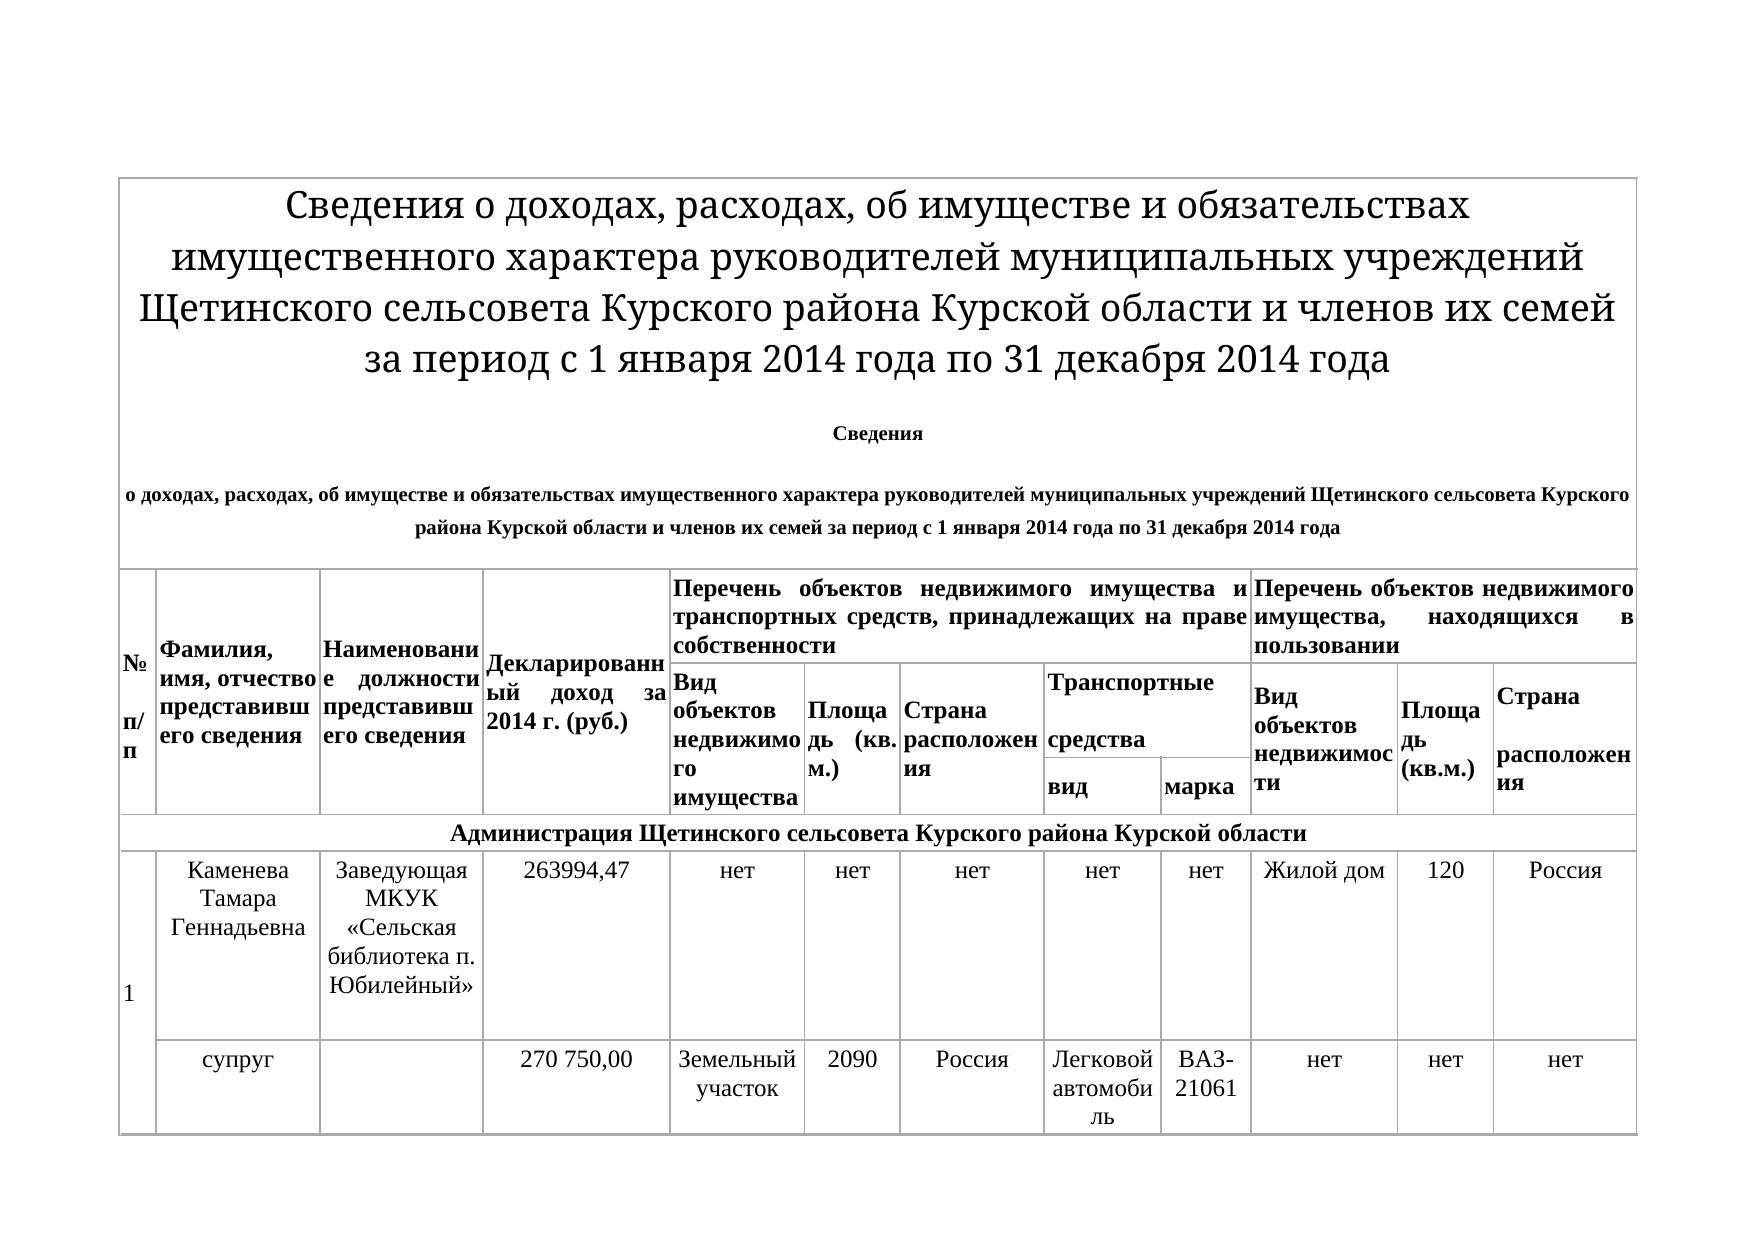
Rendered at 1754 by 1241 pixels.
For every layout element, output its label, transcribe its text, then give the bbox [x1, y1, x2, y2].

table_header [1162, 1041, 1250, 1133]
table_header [671, 1041, 804, 1133]
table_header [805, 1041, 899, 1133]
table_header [1045, 1041, 1160, 1133]
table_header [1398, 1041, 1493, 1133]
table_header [157, 1041, 319, 1133]
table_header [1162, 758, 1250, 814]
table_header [321, 1041, 482, 1133]
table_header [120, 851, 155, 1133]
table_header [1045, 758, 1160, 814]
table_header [1494, 1041, 1636, 1133]
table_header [1252, 1041, 1397, 1133]
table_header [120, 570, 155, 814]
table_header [484, 1041, 669, 1133]
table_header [901, 1041, 1043, 1133]
